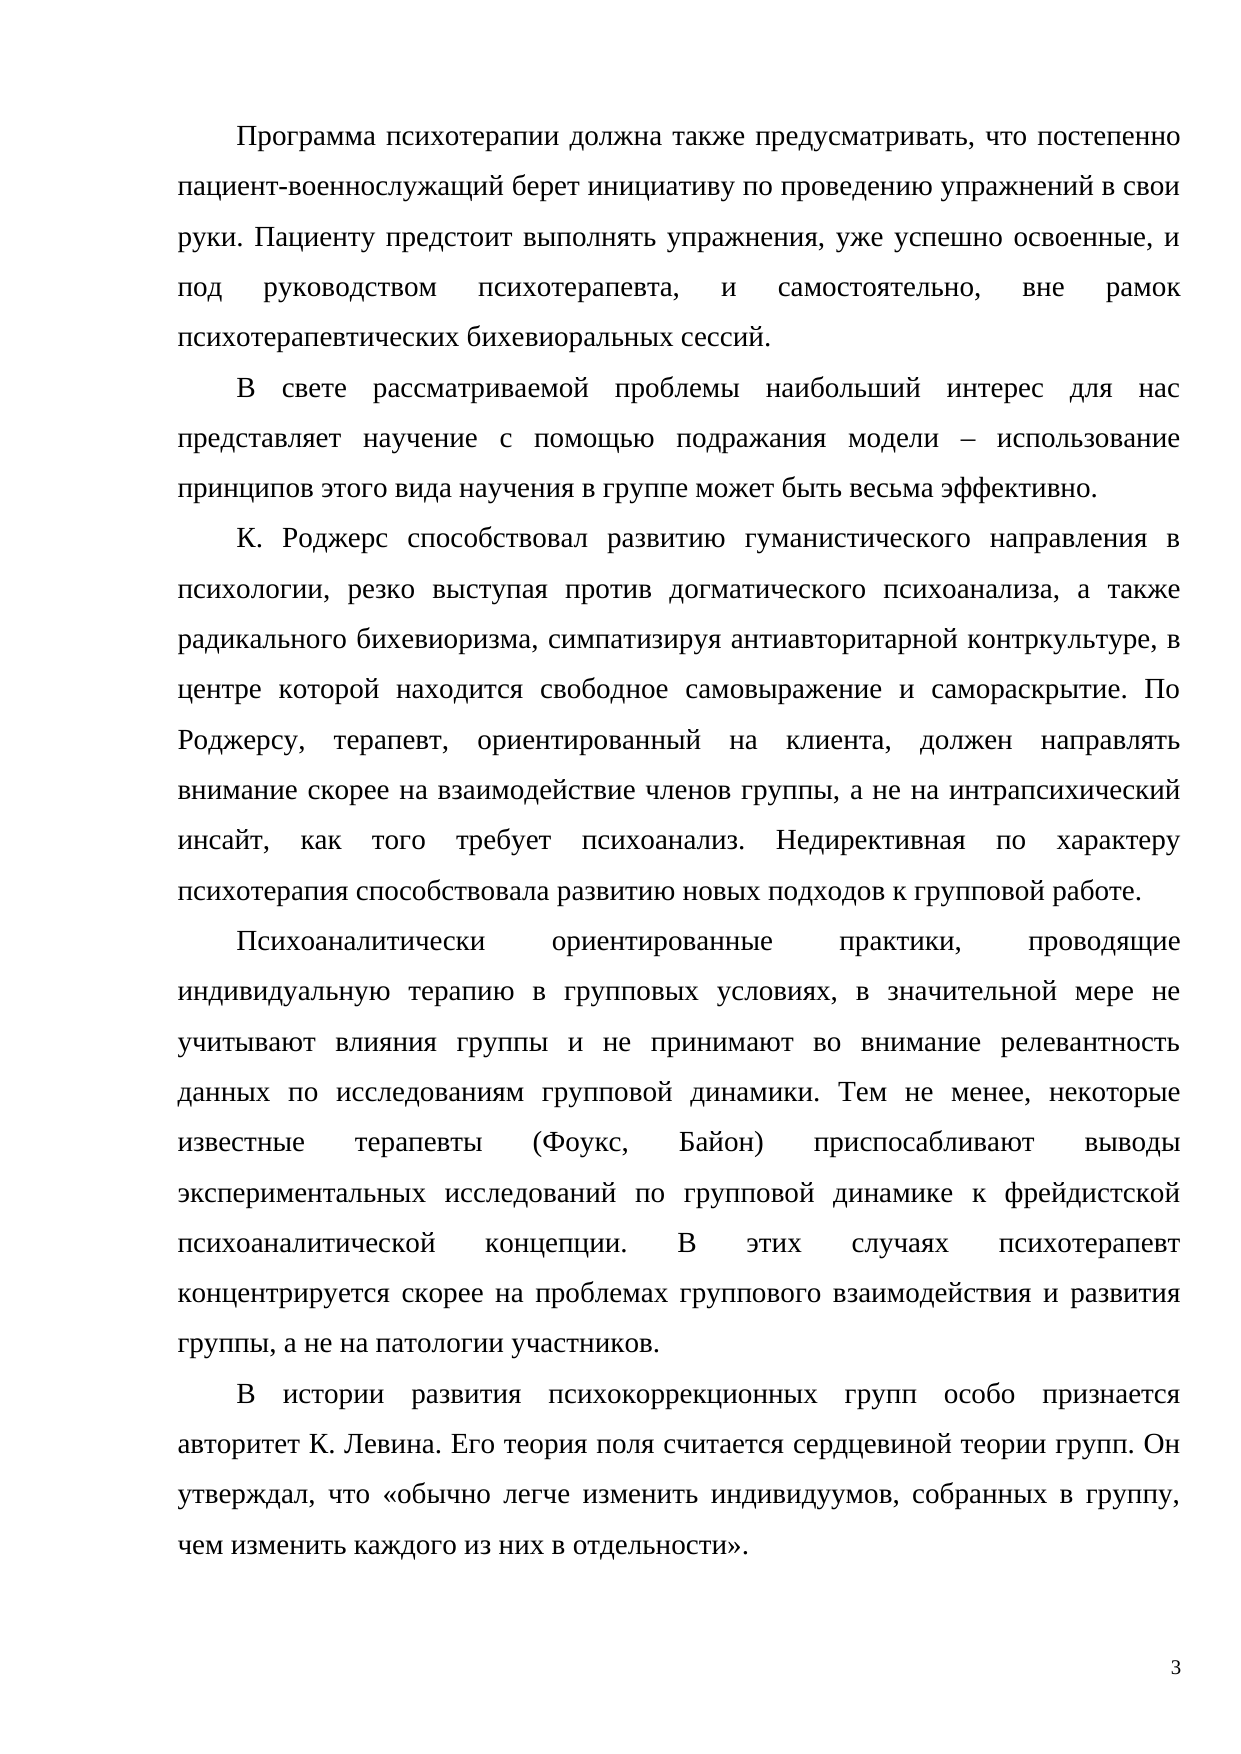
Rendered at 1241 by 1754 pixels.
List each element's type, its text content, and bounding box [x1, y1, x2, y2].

text В свете рассматриваемой проблемы наибольший интерес для нас представляет научение с помощью подражания модели – использование принципов этого вида научения в группе может быть весьма эффективно. [177, 370, 1181, 504]
text Программа психотерапии должна также предусматривать, что постепенно пациент-военнослужащий берет инициативу по проведению упражнений в свои руки. Пациенту предстоит выполнять упражнения, уже успешно освоенные, и под руководством психотерапевта, и самостоятельно, вне рамок психотерапевтических бихевиоральных сессий. [177, 118, 1181, 353]
text В истории развития психокоррекционных групп особо признается авторитет К. Левина. Его теория поля считается сердцевиной теории групп. Он утверждал, что «обычно легче изменить индивидуумов, собранных в группу, чем изменить каждого из них в отдельности». [177, 1376, 1181, 1560]
text Психоаналитически ориентированные практики, проводящие индивидуальную терапию в групповых условиях, в значительной мере не учитывают влияния группы и не принимают во внимание релевантность данных по исследованиям групповой динамики. Тем не менее, некоторые известные терапевты (Фоукс, Байон) приспосабливают выводы экспериментальных исследований по групповой динамике к фрейдистской психоаналитической концепции. В этих случаях психотерапевт концентрируется скорее на проблемах группового взаимодействия и развития группы, а не на патологии участников. [177, 923, 1181, 1359]
text К. Роджерс способствовал развитию гуманистического направления в психологии, резко выступая против догматического психоанализа, а также радикального бихевиоризма, симпатизируя антиавторитарной контркультуре, в центре которой находится свободное самовыражение и самораскрытие. По Роджерсу, терапевт, ориентированный на клиента, должен направлять внимание скорее на взаимодействие членов группы, а не на интрапсихический инсайт, как того требует психоанализ. Недирективная по характеру психотерапия способствовала развитию новых подходов к групповой работе. [177, 521, 1181, 906]
